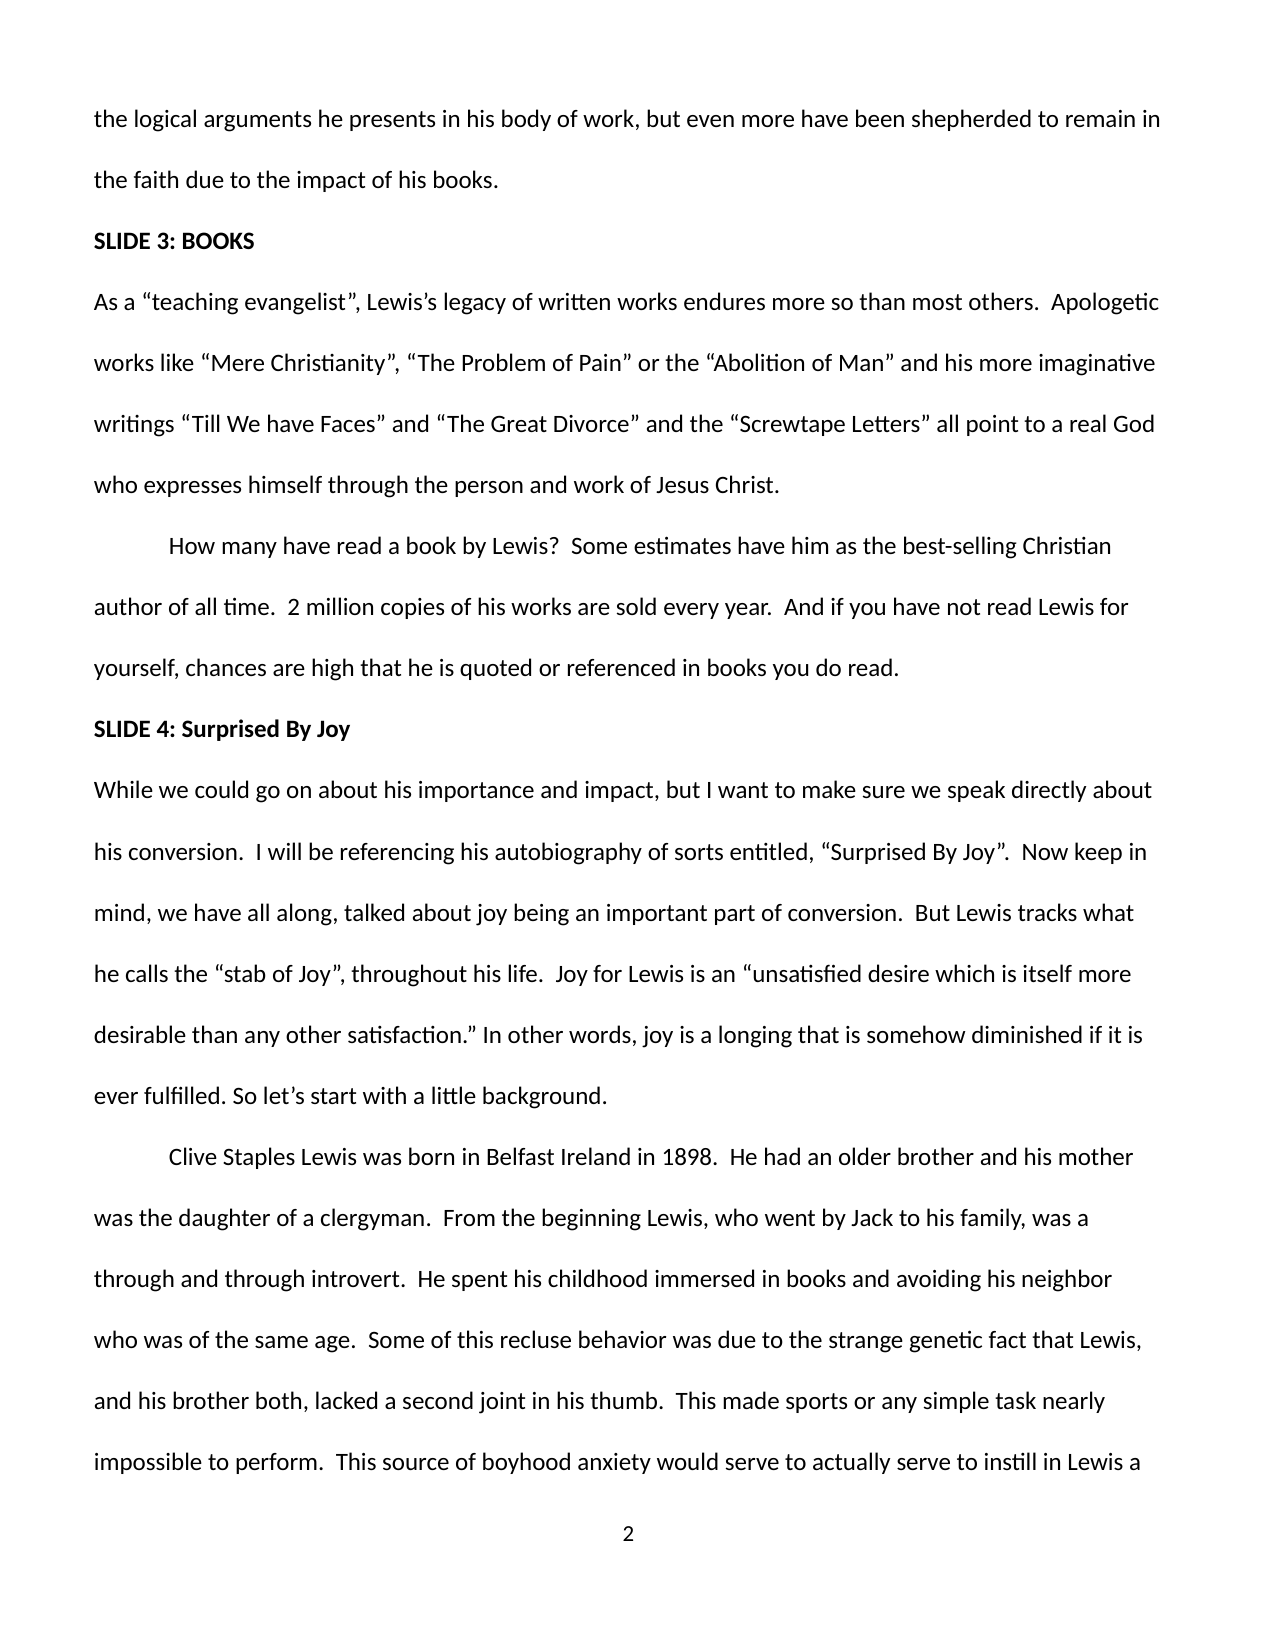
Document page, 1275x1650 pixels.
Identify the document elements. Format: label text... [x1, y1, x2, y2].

text As a “teaching evangelist”, Lewis’s legacy of written works endures more so than most others. Apologetic works like “Mere Christianity”, “The Problem of Pain” or the “Abolition of Man” and his more imaginative writings “Till We have Faces” and “The Great Divorce” and the “Screwtape Letters” all point to a real God who expresses himself through the person and work of Jesus Christ. [94, 286, 1162, 500]
text How many have read a book by Lewis? Some estimates have him as the best-selling Christian author of all time. 2 million copies of his works are sold every year. And if you have not read Lewis for yourself, chances are high that he is quoted or referenced in books you do read. [94, 530, 1162, 683]
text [94, 1141, 1162, 1477]
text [94, 103, 1162, 195]
text While we could go on about his importance and impact, but I want to make sure we speak directly about his conversion. I will be referencing his autobiography of sorts entitled, “Surprised By Joy”. Now keep in mind, we have all along, talked about joy being an important part of conversion. But Lewis tracks what he calls the “stab of Joy”, throughout his life. Joy for Lewis is an “unsatisfied desire which is itself more desirable than any other satisfaction.” In other words, joy is a longing that is somehow diminished if it is ever fulfilled. So let’s start with a little background. [94, 774, 1162, 1110]
text SLIDE 3: BOOKS [94, 225, 1162, 256]
text SLIDE 4: Surprised By Joy [94, 713, 1162, 744]
